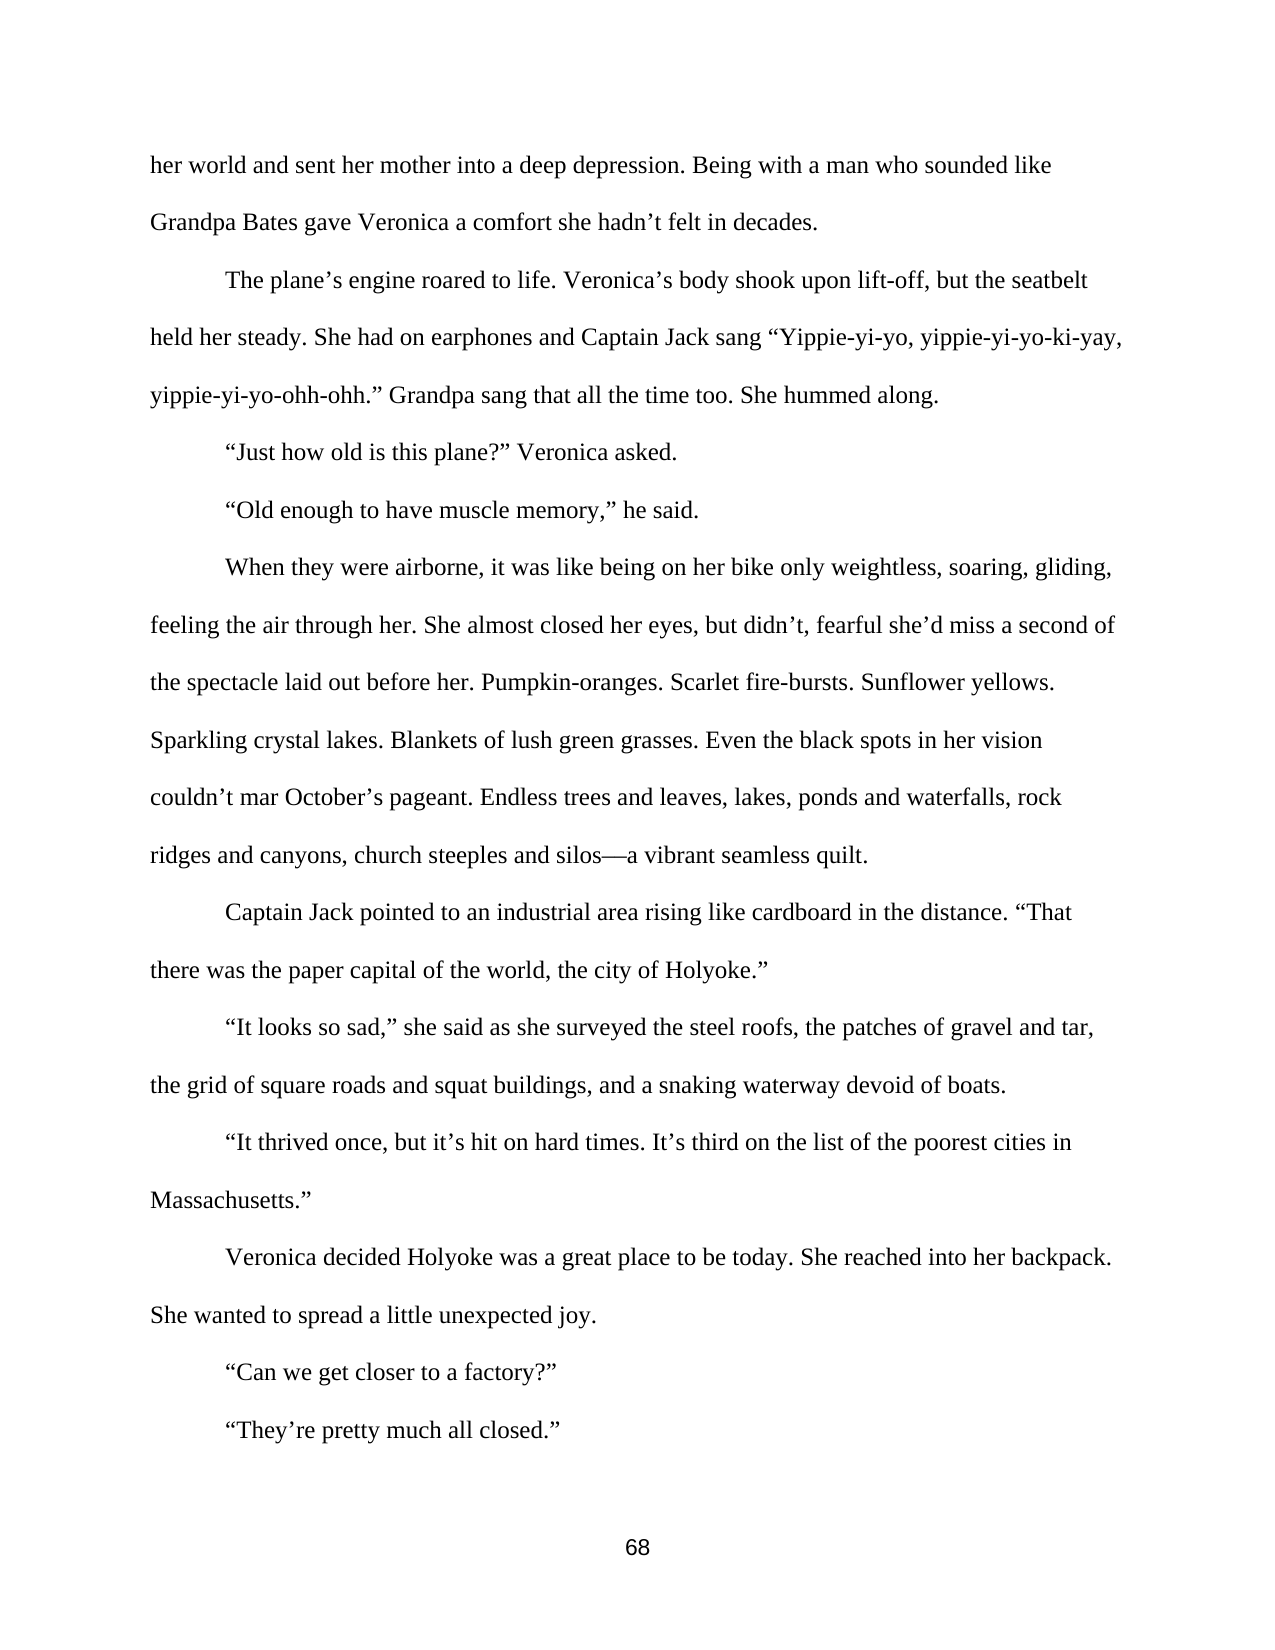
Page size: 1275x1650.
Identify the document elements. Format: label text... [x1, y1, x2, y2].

text Captain Jack pointed to an industrial area rising like cardboard in the distance. “That there was the paper capital of the world, the city of Holyoke.” [150, 897, 1125, 984]
text The plane’s engine roared to life. Veronica’s body shook upon lift-off, but the seatbelt held her steady. She had on earphones and Captain Jack sang “Yippie-yi-yo, yippie-yi-yo-ki-yay, yippie-yi-yo-ohh-ohh.” Grandpa sang that all the time too. She hummed along. [150, 265, 1125, 409]
text When they were airborne, it was like being on her bike only weightless, soaring, gliding, feeling the air through her. She almost closed her eyes, but didn’t, fearful she’d miss a second of the spectacle laid out before her. Pumpkin-oranges. Scarlet fire-bursts. Sunflower yellows. Sparkling crystal lakes. Blankets of lush green grasses. Even the black spots in her vision couldn’t mar October’s pageant. Endless trees and leaves, lakes, ponds and waterfalls, rock ridges and canyons, church steeples and silos––a vibrant seamless quilt. [150, 552, 1125, 869]
text “Old enough to have muscle memory,” he said. [150, 495, 1125, 524]
text “Can we get closer to a factory?” [150, 1357, 1125, 1386]
text Veronica decided Holyoke was a great place to be today. She reached into her backpack. She wanted to spread a little unexpected joy. [150, 1242, 1125, 1329]
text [150, 150, 1125, 236]
text “Just how old is this plane?” Veronica asked. [150, 437, 1125, 466]
text “They’re pretty much all closed.” [150, 1415, 1125, 1444]
text “It thrived once, but it’s hit on hard times. It’s third on the list of the poorest cities in Massachusetts.” [150, 1127, 1125, 1214]
text “It looks so sad,” she said as she surveyed the steel roofs, the patches of gravel and tar, the grid of square roads and squat buildings, and a snaking waterway devoid of boats. [150, 1012, 1125, 1099]
